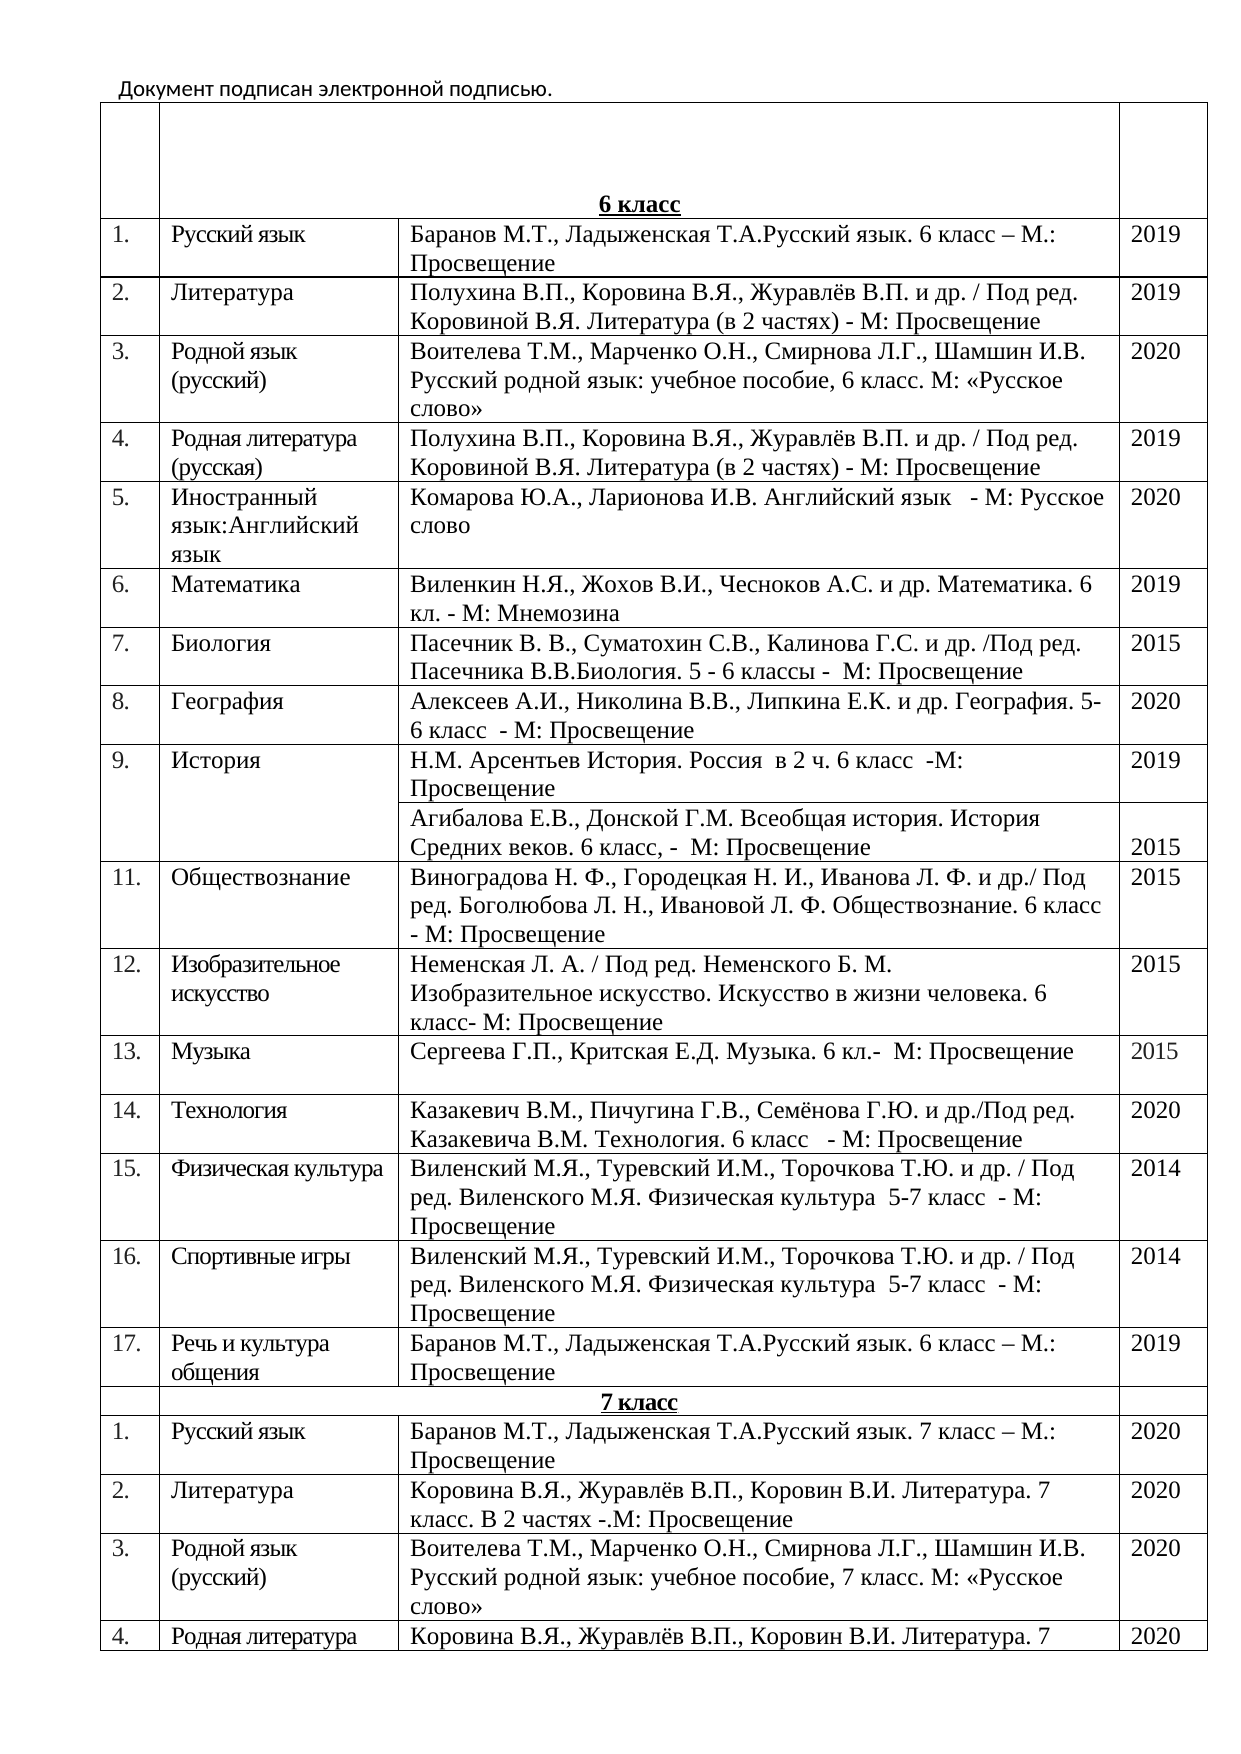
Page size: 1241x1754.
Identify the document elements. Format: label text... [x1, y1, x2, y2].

table_cell [101, 336, 159, 422]
table_cell Русский язык [160, 219, 398, 276]
table_cell 2015 [1120, 628, 1207, 685]
table_cell Физическая культура [160, 1154, 398, 1240]
table_cell Агибалова Е.В., Донской Г.М. Всеобщая история. История Средних веков. 6 класс, - М: Просвещение [399, 803, 1119, 861]
table_cell [101, 569, 159, 627]
table_cell География [160, 686, 398, 744]
table_cell 2020 [1120, 1475, 1207, 1532]
table_cell [101, 1387, 159, 1415]
table_cell [101, 686, 159, 744]
table_cell Н.М. Арсентьев История. Россия в 2 ч. 6 класс -М: Просвещение [399, 745, 1119, 802]
table_cell Биология [160, 628, 398, 685]
table_cell Родной язык (русский) [160, 1534, 398, 1620]
table_cell 2019 [1120, 219, 1207, 276]
table_cell Литература [160, 278, 398, 335]
table_cell [101, 1154, 159, 1240]
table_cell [399, 1475, 1119, 1532]
table_cell Виноградова Н. Ф., Городецкая Н. И., Иванова Л. Ф. и др./ Под ред. Боголюбова Л. Н., Ивановой Л. Ф. Обществознание. 6 класс - М: Просвещение [399, 862, 1119, 948]
table_cell 2015 [1120, 862, 1207, 948]
table_cell [101, 862, 159, 948]
table_cell [101, 482, 159, 568]
table_cell Спортивные игры [160, 1241, 398, 1327]
table_cell Пасечник В. В., Суматохин С.В., Калинова Г.С. и др. /Под ред. Пасечника В.В.Биология. 5 - 6 классы - М: Просвещение [399, 628, 1119, 685]
table_cell [101, 278, 159, 335]
table_cell Воителева Т.М., Марченко О.Н., Смирнова Л.Г., Шамшин И.В. Русский родной язык: учебное пособие, 6 класс. М: «Русское слово» [399, 336, 1119, 422]
table_cell 6 класс [160, 103, 1119, 218]
table_cell [101, 219, 159, 276]
table_cell 2019 [1120, 569, 1207, 627]
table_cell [160, 1621, 398, 1649]
table_cell Изобразительное искусство [160, 949, 398, 1035]
table_cell Баранов М.Т., Ладыженская Т.А.Русский язык. 7 класс – М.: Просвещение [399, 1416, 1119, 1474]
table_cell Виленский М.Я., Туревский И.М., Торочкова Т.Ю. и др. / Под ред. Виленского М.Я. Физическая культура 5-7 класс - М: Просвещение [399, 1154, 1119, 1240]
table_cell [101, 1534, 159, 1620]
table_cell 2020 [1120, 1621, 1207, 1649]
table_cell 7 класс [160, 1387, 1119, 1415]
table_cell Иностранный язык:Английский язык [160, 482, 398, 568]
table_cell Математика [160, 569, 398, 627]
table_cell 2019 [1120, 745, 1207, 802]
table_cell 2015 [1120, 1036, 1207, 1094]
table_cell [1120, 103, 1207, 218]
table_cell [101, 423, 159, 481]
table_cell 2019 [1120, 423, 1207, 481]
table_cell Виленкин Н.Я., Жохов В.И., Чесноков А.С. и др. Математика. 6 кл. - М: Мнемозина [399, 569, 1119, 627]
table_cell 2019 [1120, 278, 1207, 335]
table_cell [101, 1036, 159, 1094]
table_cell 2020 [1120, 686, 1207, 744]
table_cell [101, 1241, 159, 1327]
table_cell Музыка [160, 1036, 398, 1094]
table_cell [399, 1621, 1119, 1649]
table_cell 2020 [1120, 1095, 1207, 1152]
table_cell Комарова Ю.А., Ларионова И.В. Английский язык - М: Русское слово [399, 482, 1119, 568]
table_cell [101, 1095, 159, 1152]
table_cell [101, 628, 159, 685]
table_cell 2014 [1120, 1154, 1207, 1240]
table_cell 2015 [1120, 949, 1207, 1035]
table_cell Обществознание [160, 862, 398, 948]
table_cell Сергеева Г.П., Критская Е.Д. Музыка. 6 кл.- М: Просвещение [399, 1036, 1119, 1094]
table_cell Полухина В.П., Коровина В.Я., Журавлёв В.П. и др. / Под ред. Коровиной В.Я. Литература (в 2 частях) - М: Просвещение [399, 423, 1119, 481]
table_cell Баранов М.Т., Ладыженская Т.А.Русский язык. 6 класс – М.: Просвещение [399, 219, 1119, 276]
table_cell Полухина В.П., Коровина В.Я., Журавлёв В.П. и др. / Под ред. Коровиной В.Я. Литература (в 2 частях) - М: Просвещение [399, 278, 1119, 335]
table_cell [101, 103, 159, 218]
table_cell 2014 [1120, 1241, 1207, 1327]
table_cell [101, 1621, 159, 1649]
table_cell Литература [160, 1475, 398, 1532]
table_cell Речь и культура общения [160, 1328, 398, 1386]
table_cell 2015 [1120, 803, 1207, 861]
table_cell История [160, 745, 398, 861]
table_cell 2020 [1120, 1416, 1207, 1474]
table_cell Алексеев А.И., Николина В.В., Липкина Е.К. и др. География. 5-6 класс - М: Просвещение [399, 686, 1119, 744]
table_cell Родной язык (русский) [160, 336, 398, 422]
table_cell Родная литература (русская) [160, 423, 398, 481]
table_cell 2020 [1120, 482, 1207, 568]
table_cell 2019 [1120, 1328, 1207, 1386]
table_cell [101, 745, 159, 861]
table_cell Баранов М.Т., Ладыженская Т.А.Русский язык. 6 класс – М.: Просвещение [399, 1328, 1119, 1386]
table_cell [101, 1475, 159, 1532]
table_cell [101, 1328, 159, 1386]
table_cell Воителева Т.М., Марченко О.Н., Смирнова Л.Г., Шамшин И.В. Русский родной язык: учебное пособие, 7 класс. М: «Русское слово» [399, 1534, 1119, 1620]
table_cell [101, 949, 159, 1035]
table_cell Неменская Л. А. / Под ред. Неменского Б. М. Изобразительное искусство. Искусство в жизни человека. 6 класс- М: Просвещение [399, 949, 1119, 1035]
table_cell Русский язык [160, 1416, 398, 1474]
table_cell Технология [160, 1095, 398, 1152]
table_cell 2020 [1120, 1534, 1207, 1620]
table_cell Виленский М.Я., Туревский И.М., Торочкова Т.Ю. и др. / Под ред. Виленского М.Я. Физическая культура 5-7 класс - М: Просвещение [399, 1241, 1119, 1327]
table_cell [1120, 1387, 1207, 1415]
table_cell Казакевич В.М., Пичугина Г.В., Семёнова Г.Ю. и др./Под ред. Казакевича В.М. Технология. 6 класс - М: Просвещение [399, 1095, 1119, 1152]
table_cell [101, 1416, 159, 1474]
table_cell 2020 [1120, 336, 1207, 422]
